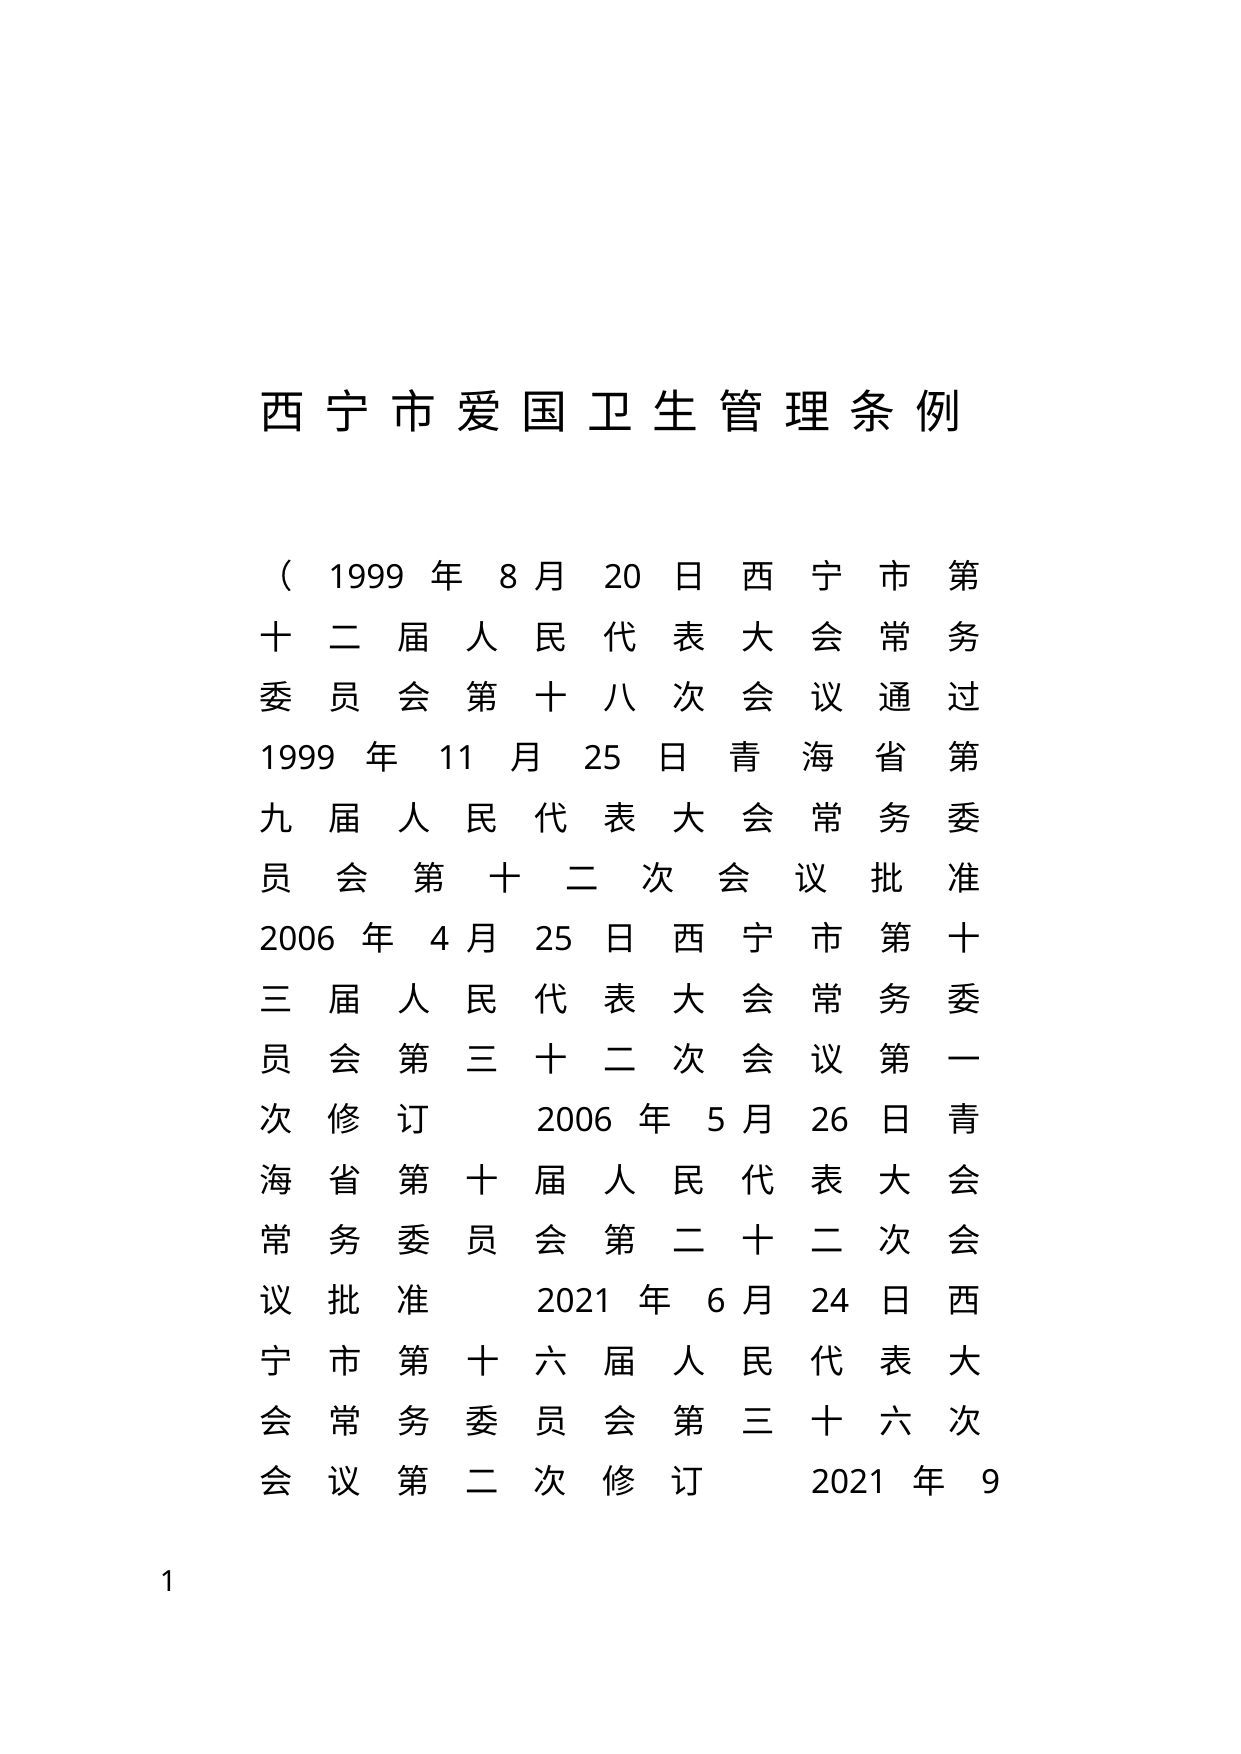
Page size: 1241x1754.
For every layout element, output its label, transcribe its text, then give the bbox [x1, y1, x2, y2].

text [227, 544, 1014, 1509]
text 西宁市爱国卫生管理条例 [161, 349, 1079, 469]
